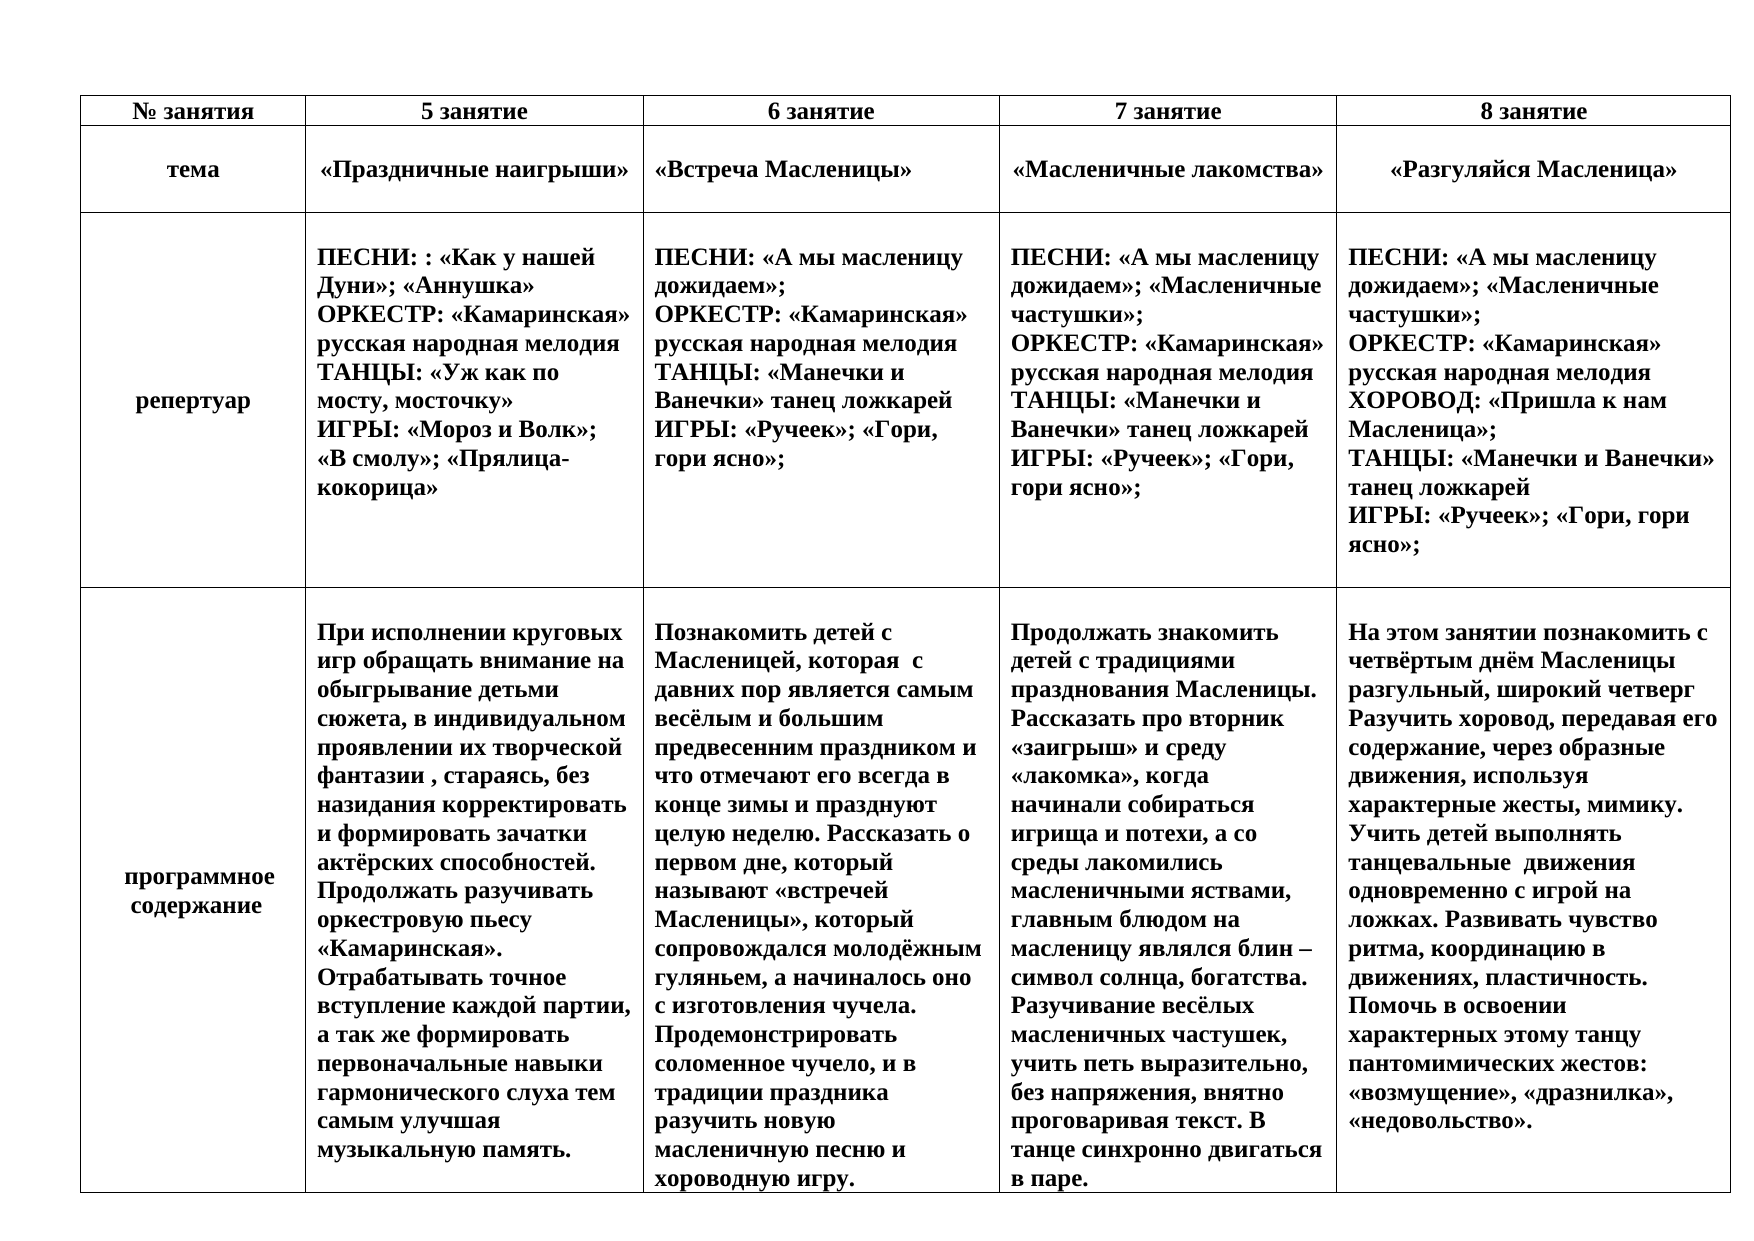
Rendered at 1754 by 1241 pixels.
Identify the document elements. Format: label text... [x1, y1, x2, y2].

table_header 5 занятие [306, 96, 643, 125]
table_cell При исполнении круговых игр обращать внимание на обыгрывание детьми сюжета, в индивидуальном проявлении их творческой фантазии , стараясь, без назидания корректировать и формировать зачатки актёрских способностей. Продолжать разучивать оркестровую пьесу «Камаринская». Отрабатывать точное вступление каждой партии, а так же формировать первоначальные навыки гармонического слуха тем самым улучшая музыкальную память. [306, 588, 643, 1192]
table_header 8 занятие [1337, 96, 1730, 125]
table_cell тема [81, 126, 305, 212]
table_cell программное содержание [81, 588, 305, 1192]
table_header 7 занятие [1000, 96, 1336, 125]
table_header 6 занятие [644, 96, 999, 125]
table_cell репертуар [81, 213, 305, 587]
table_cell Познакомить детей с Масленицей, которая с давних пор является самым весёлым и большим предвесенним праздником и что отмечают его всегда в конце зимы и празднуют целую неделю. Рассказать о первом дне, который называют «встречей Масленицы», который сопровождался молодёжным гуляньем, а начиналось оно с изготовления чучела. Продемонстрировать соломенное чучело, и в традиции праздника разучить новую масленичную песню и хороводную игру. [644, 588, 999, 1192]
table_cell «Разгуляйся Масленица» [1337, 126, 1730, 212]
table_cell ПЕСНИ: : «Как у нашей Дуни»; «Аннушка» ОРКЕСТР: «Камаринская» русская народная мелодия ТАНЦЫ: «Уж как по мосту, мосточку» ИГРЫ: «Мороз и Волк»; «В смолу»; «Прялица-кокорица» [306, 213, 643, 587]
table_cell ПЕСНИ: «А мы масленицу дожидаем»; «Масленичные частушки»; ОРКЕСТР: «Камаринская» русская народная мелодия ХОРОВОД: «Пришла к нам Масленица»; ТАНЦЫ: «Манечки и Ванечки» танец ложкарей ИГРЫ: «Ручеек»; «Гори, гори ясно»; [1337, 213, 1730, 587]
table_cell «Масленичные лакомства» [1000, 126, 1336, 212]
table_cell На этом занятии познакомить с четвёртым днём Масленицы разгульный, широкий четверг Разучить хоровод, передавая его содержание, через образные движения, используя характерные жесты, мимику. Учить детей выполнять танцевальные движения одновременно с игрой на ложках. Развивать чувство ритма, координацию в движениях, пластичность. Помочь в освоении характерных этому танцу пантомимических жестов: «возмущение», «дразнилка», «недовольство». [1337, 588, 1730, 1192]
table_cell ПЕСНИ: «А мы масленицу дожидаем»; «Масленичные частушки»; ОРКЕСТР: «Камаринская» русская народная мелодия ТАНЦЫ: «Манечки и Ванечки» танец ложкарей ИГРЫ: «Ручеек»; «Гори, гори ясно»; [1000, 213, 1336, 587]
table_cell Продолжать знакомить детей с традициями празднования Масленицы. Рассказать про вторник «заигрыш» и среду «лакомка», когда начинали собираться игрища и потехи, а со среды лакомились масленичными яствами, главным блюдом на масленицу являлся блин – символ солнца, богатства. Разучивание весёлых масленичных частушек, учить петь выразительно, без напряжения, внятно проговаривая текст. В танце синхронно двигаться в паре. [1000, 588, 1336, 1192]
table_cell «Праздничные наигрыши» [306, 126, 643, 212]
table_cell «Встреча Масленицы» [644, 126, 999, 212]
table_header № занятия [81, 96, 305, 125]
table_cell ПЕСНИ: «А мы масленицу дожидаем»; ОРКЕСТР: «Камаринская» русская народная мелодия ТАНЦЫ: «Манечки и Ванечки» танец ложкарей ИГРЫ: «Ручеек»; «Гори, гори ясно»; [644, 213, 999, 587]
